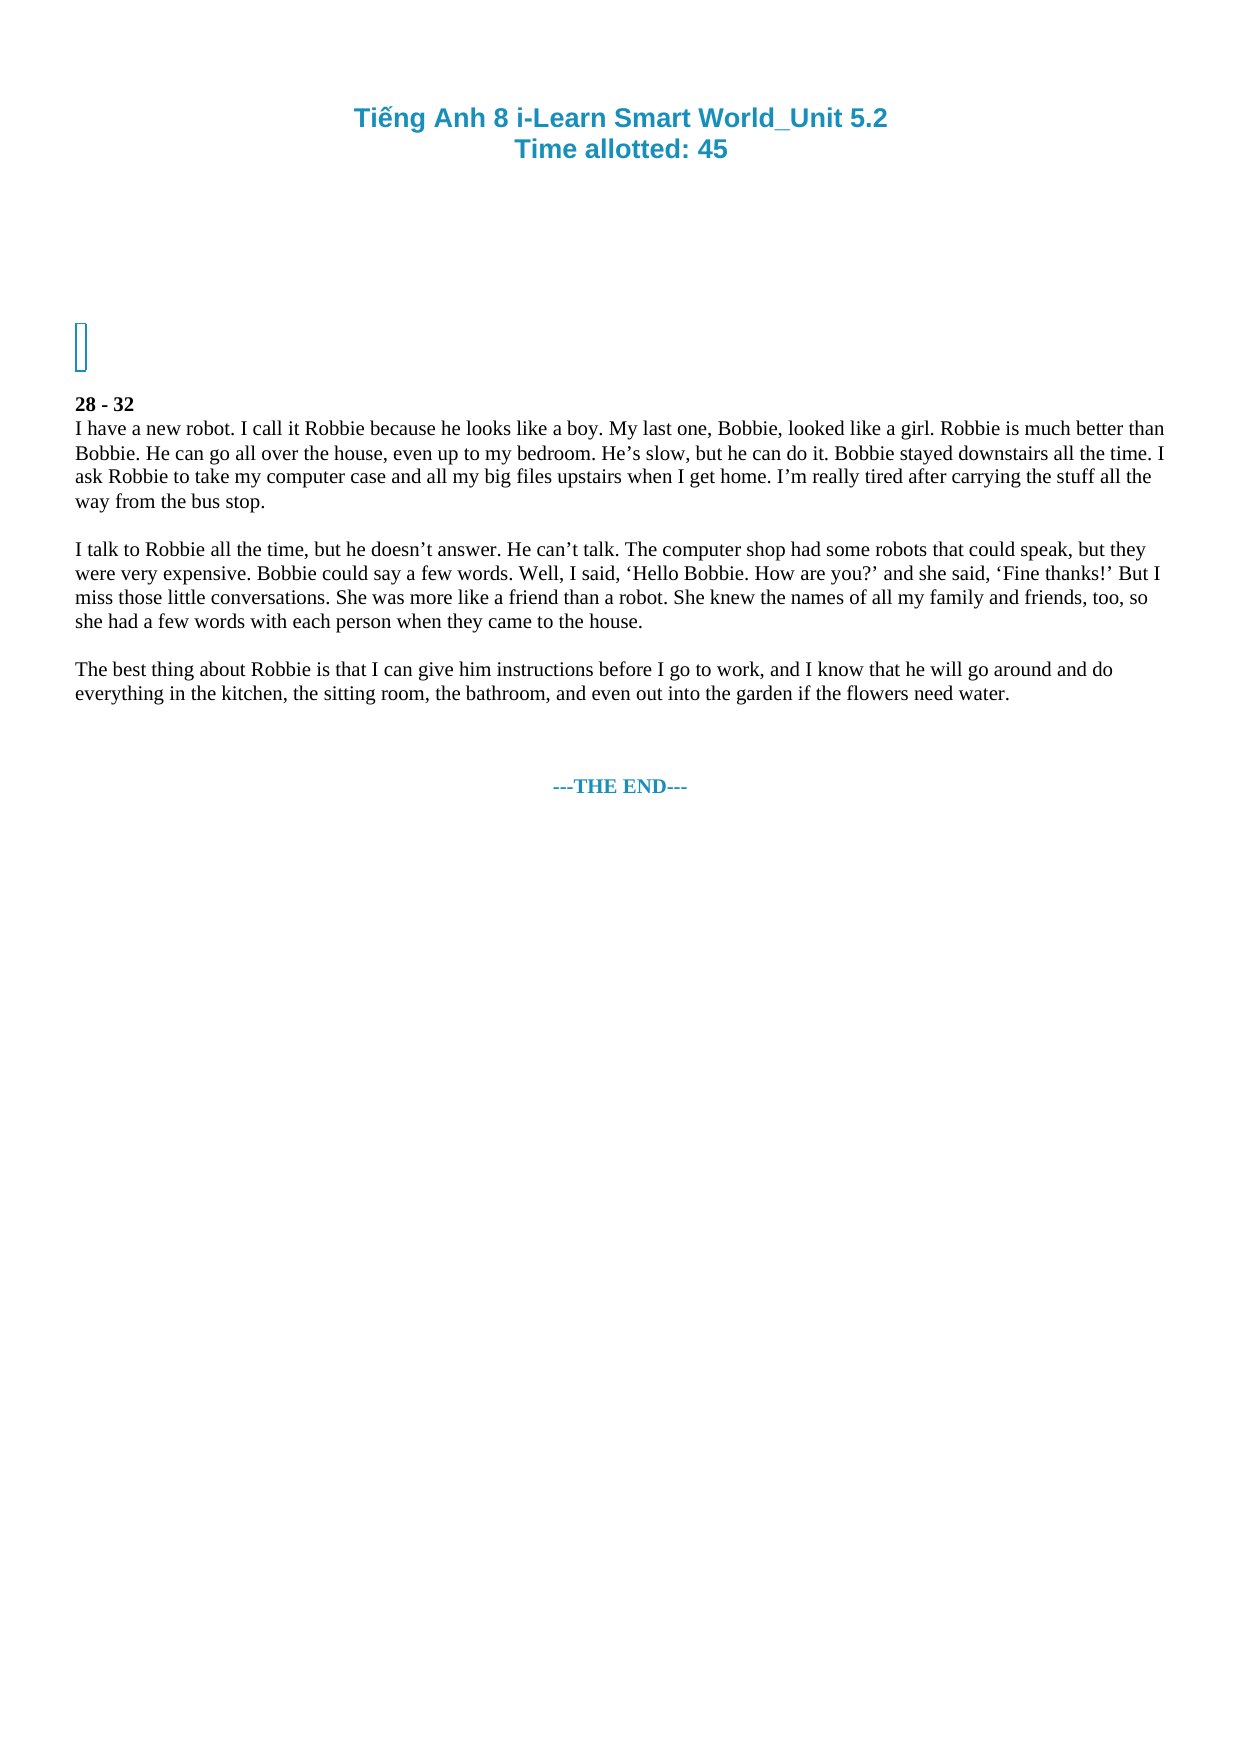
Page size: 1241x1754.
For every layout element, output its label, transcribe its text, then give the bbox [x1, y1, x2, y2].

text 28 - 32 [75, 392, 1165, 416]
table_header Tiếng Anh 8 i-Learn Smart World_Unit 5.2 Time allotted: 45 [77, 77, 1165, 177]
text ---THE END--- [75, 774, 1165, 798]
text I have a new robot. I call it Robbie because he looks like a boy. My last one, Bobbie, looked like a girl. Robbie is much better than Bobbie. He can go all over the house, even up to my bedroom. He’s slow, but he can do it. Bobbie stayed downstairs all the time. I ask Robbie to take my computer case and all my big files upstairs when I get home. I’m really tired after carrying the stuff all the way from the bus stop. I talk to Robbie all the time, but he doesn’t answer. He can’t talk. The computer shop had some robots that could speak, but they were very expensive. Bobbie could say a few words. Well, I said, ‘Hello Bobbie. How are you?’ and she said, ‘Fine thanks!’ But I miss those little conversations. She was more like a friend than a robot. She knew the names of all my family and friends, too, so she had a few words with each person when they came to the house. The best thing about Robbie is that I can give him instructions before I go to work, and I know that he will go around and do everything in the kitchen, the sitting room, the bathroom, and even out into the garden if the flowers need water. [75, 416, 1165, 729]
